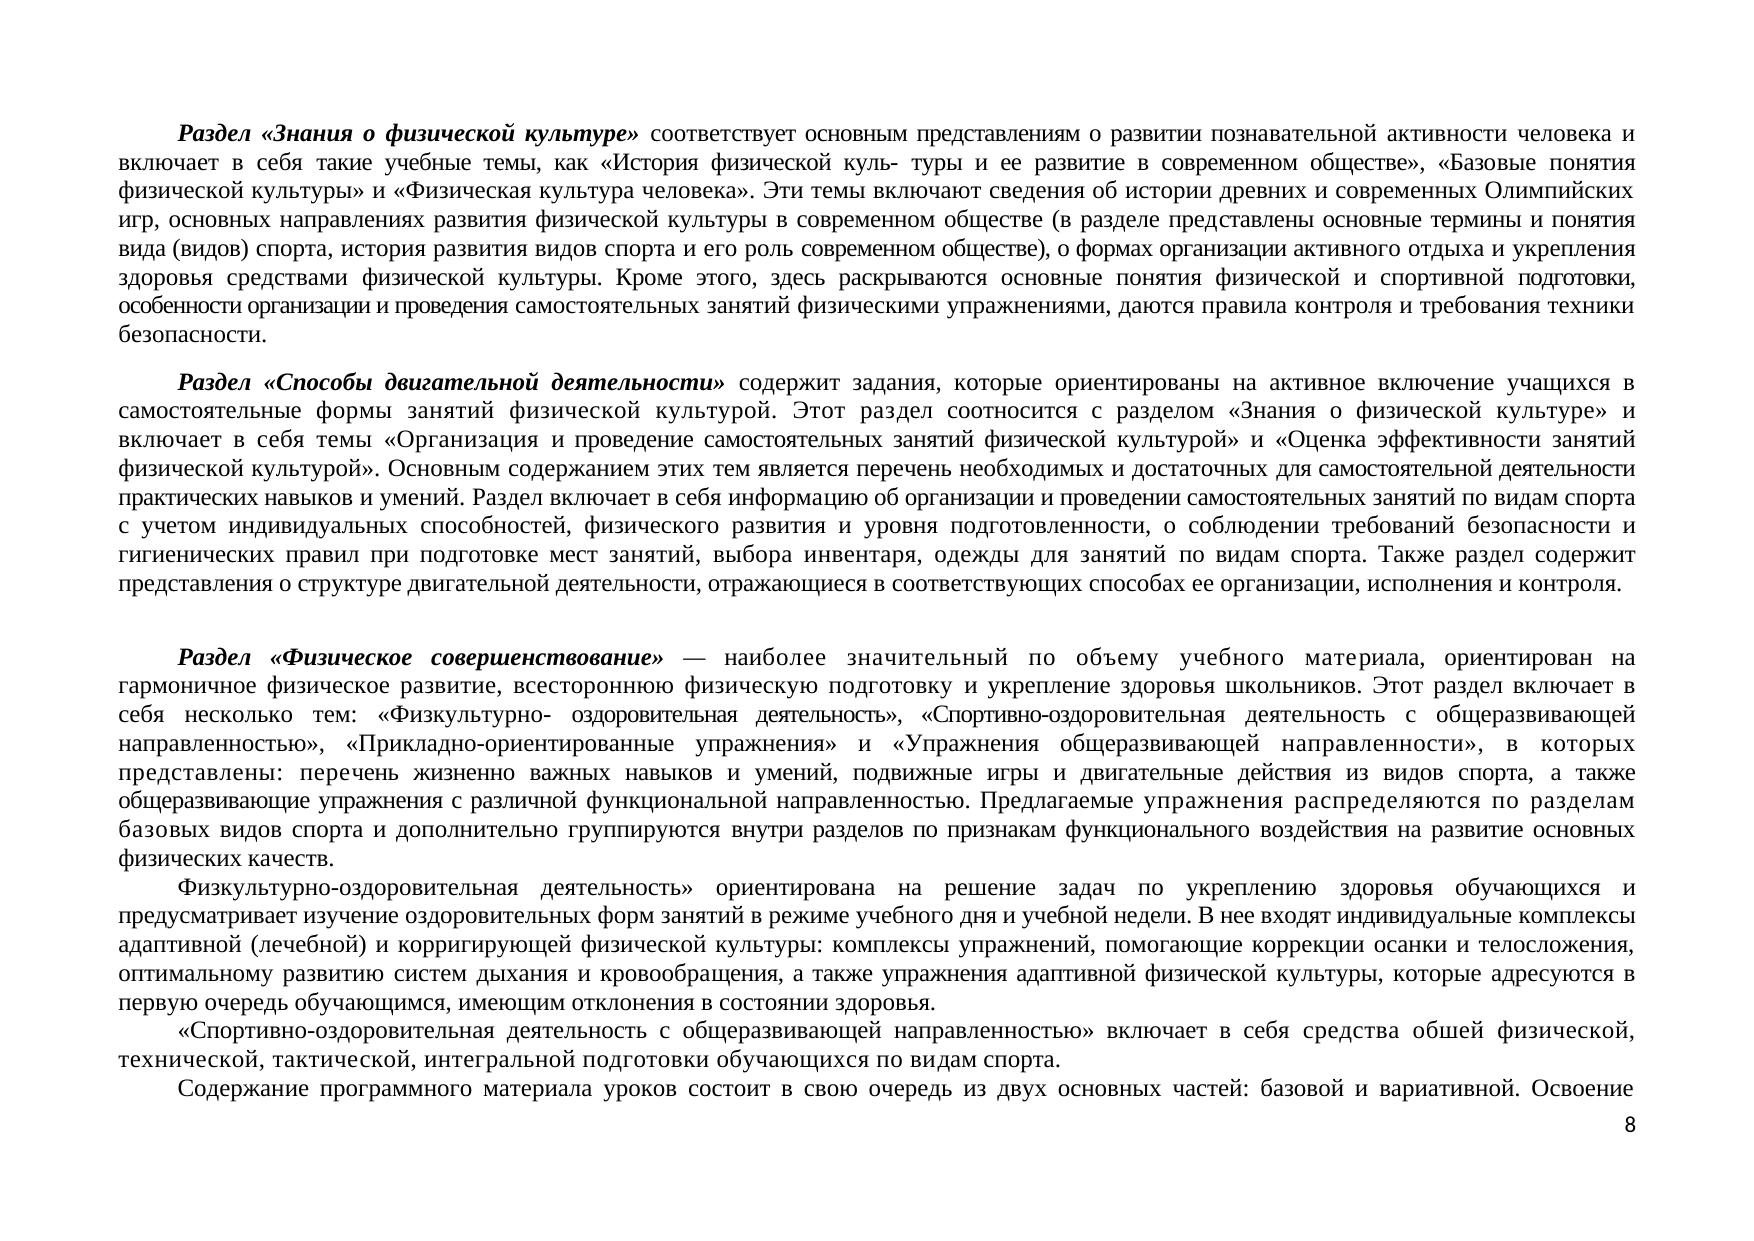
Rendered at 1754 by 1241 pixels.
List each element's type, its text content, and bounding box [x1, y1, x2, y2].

text Физкультурно-оздоровительная деятельность» ориентирована на решение задач по укреплению здоровья обучающихся и предусматривает изучение оздоровительных форм занятий в режиме учебного дня и учебной недели. В нее входят индивидуальные комплексы адаптивной (лечебной) и корригирующей физической культуры: комплексы упражнений, помогающие коррекции осанки и телосложения, оптимальному развитию систем дыхания и кровообращения, а также упражнения адаптивной физической культуры, которые адресуются в первую очередь обучающимся, имеющим отклонения в состоянии здоровья. [118, 872, 1636, 1016]
text Раздел «Физическое совершенствование» — наиболее значительный по объему учебного материала, ориентирован на гармоничное физическое развитие, всестороннюю физическую подготовку и укрепление здоровья школьников. Этот раздел включает в себя несколько тем: «Физкультурно- оздоровительная деятельность», «Спортивно-оздоровительная деятельность с общеразвивающей направленностью», «Прикладно-ориентированные упражнения» и «Упражнения общеразвивающей направленности», в которых представлены: перечень жизненно важных навыков и умений, подвижные игры и двигательные действия из видов спорта, а также общеразвивающие упражнения с различной функциональной направленностью. Предлагаемые упражнения распределяются по разделам базовых видов спорта и дополнительно группируются внутри разделов по признакам функционального воздействия на развитие основных физических качеств. [118, 642, 1636, 872]
text «Спортивно-оздоровительная деятельность с общеразвивающей направленностью» включает в себя средства обшей физической, технической, тактической, интегральной подготовки обучающихся по видам спорта. [118, 1016, 1636, 1073]
text Раздел «Знания о физической культуре» соответствует основным представлениям о развитии познавательной активности человека и включает в себя такие учебные темы, как «История физической куль- туры и ее развитие в современном обществе», «Базовые понятия физической культуры» и «Физическая культура человека». Эти темы включают сведения об истории древних и современных Олимпийских игр, основных направлениях развития физической культуры в современном обществе (в разделе представлены основные термины и понятия вида (видов) спорта, история развития видов спорта и его роль современном обществе), о формах организации активного отдыха и укрепления здоровья средствами физической культуры. Кроме этого, здесь раскрываются основные понятия физической и спортивной подготовки, особенности организации и проведения самостоятельных занятий физическими упражнениями, даются правила контроля и требования техники безопасности. [118, 118, 1636, 348]
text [118, 1073, 1636, 1102]
text Раздел «Способы двигательной деятельности» содержит задания, которые ориентированы на активное включение учащихся в самостоятельные формы занятий физической культурой. Этот раздел соотносится с разделом «Знания о физической культуре» и включает в себя темы «Организация и проведение самостоятельных занятий физической культурой» и «Оценка эффективности занятий физической культурой». Основным содержанием этих тем является перечень необходимых и достаточных для самостоятельной деятельности практических навыков и умений. Раздел включает в себя информацию об организации и проведении самостоятельных занятий по видам спорта с учетом индивидуальных способностей, физического развития и уровня подготовленности, о соблюдении требований безопасности и гигиенических правил при подготовке мест занятий, выбора инвентаря, одежды для занятий по видам спорта. Также раздел содержит представления о структуре двигательной деятельности, отражающиеся в соответствующих способах ее организации, исполнения и контроля. [118, 367, 1636, 597]
